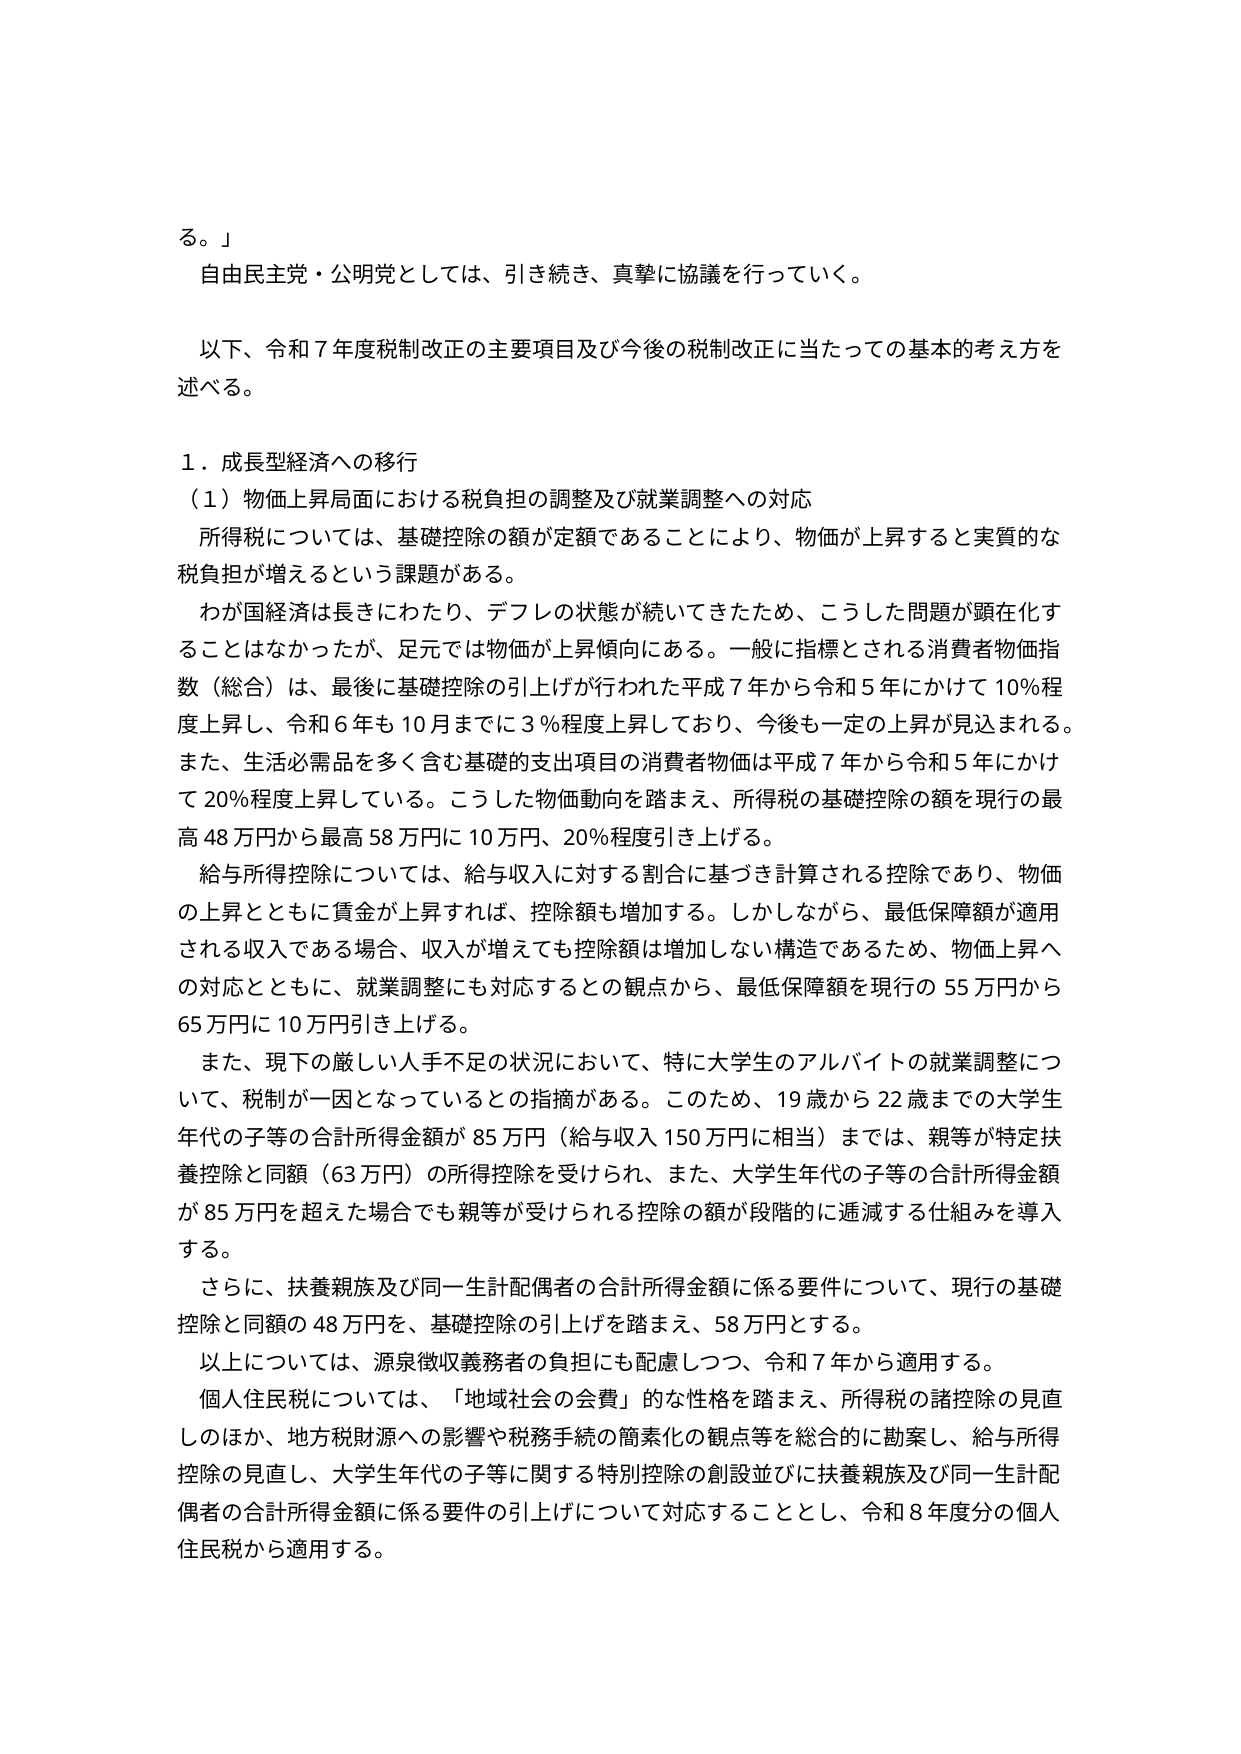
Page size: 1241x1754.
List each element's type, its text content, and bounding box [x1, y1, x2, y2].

text わが国経済は長きにわたり、デフレの状態が続いてきたため、こうした問題が顕在化することはなかったが、足元では物価が上昇傾向にある。一般に指標とされる消費者物価指数（総合）は、最後に基礎控除の引上げが行われた平成７年から令和５年にかけて10％程度上昇し、令和６年も10月までに３％程度上昇しており、今後も一定の上昇が見込まれる。また、生活必需品を多く含む基礎的支出項目の消費者物価は平成７年から令和５年にかけて20％程度上昇している。こうした物価動向を踏まえ、所得税の基礎控除の額を現行の最高48万円から最高58万円に10万円、20％程度引き上げる。 [177, 592, 1063, 854]
text １．成長型経済への移行 [177, 442, 1063, 479]
text （１）物価上昇局面における税負担の調整及び就業調整への対応 [177, 479, 1063, 517]
text 以下、令和７年度税制改正の主要項目及び今後の税制改正に当たっての基本的考え方を述べる。 [177, 329, 1063, 404]
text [177, 217, 1063, 254]
text 以上については、源泉徴収義務者の負担にも配慮しつつ、令和７年から適用する。 [177, 1342, 1063, 1379]
text また、現下の厳しい人手不足の状況において、特に大学生のアルバイトの就業調整について、税制が一因となっているとの指摘がある。このため、19歳から22歳までの大学生年代の子等の合計所得金額が85万円（給与収入150万円に相当）までは、親等が特定扶養控除と同額（63万円）の所得控除を受けられ、また、大学生年代の子等の合計所得金額が85万円を超えた場合でも親等が受けられる控除の額が段階的に逓減する仕組みを導入する。 [177, 1042, 1063, 1267]
text 個人住民税については、「地域社会の会費」的な性格を踏まえ、所得税の諸控除の見直しのほか、地方税財源への影響や税務手続の簡素化の観点等を総合的に勘案し、給与所得控除の見直し、大学生年代の子等に関する特別控除の創設並びに扶養親族及び同一生計配偶者の合計所得金額に係る要件の引上げについて対応することとし、令和８年度分の個人住民税から適用する。 [177, 1379, 1063, 1567]
text 所得税については、基礎控除の額が定額であることにより、物価が上昇すると実質的な税負担が増えるという課題がある。 [177, 517, 1063, 592]
text 給与所得控除については、給与収入に対する割合に基づき計算される控除であり、物価の上昇とともに賃金が上昇すれば、控除額も増加する。しかしながら、最低保障額が適用される収入である場合、収入が増えても控除額は増加しない構造であるため、物価上昇への対応とともに、就業調整にも対応するとの観点から、最低保障額を現行の55万円から65万円に10万円引き上げる。 [177, 854, 1063, 1042]
text 自由民主党・公明党としては、引き続き、真摯に協議を行っていく。 [177, 254, 1063, 292]
text さらに、扶養親族及び同一生計配偶者の合計所得金額に係る要件について、現行の基礎控除と同額の48万円を、基礎控除の引上げを踏まえ、58万円とする。 [177, 1267, 1063, 1342]
